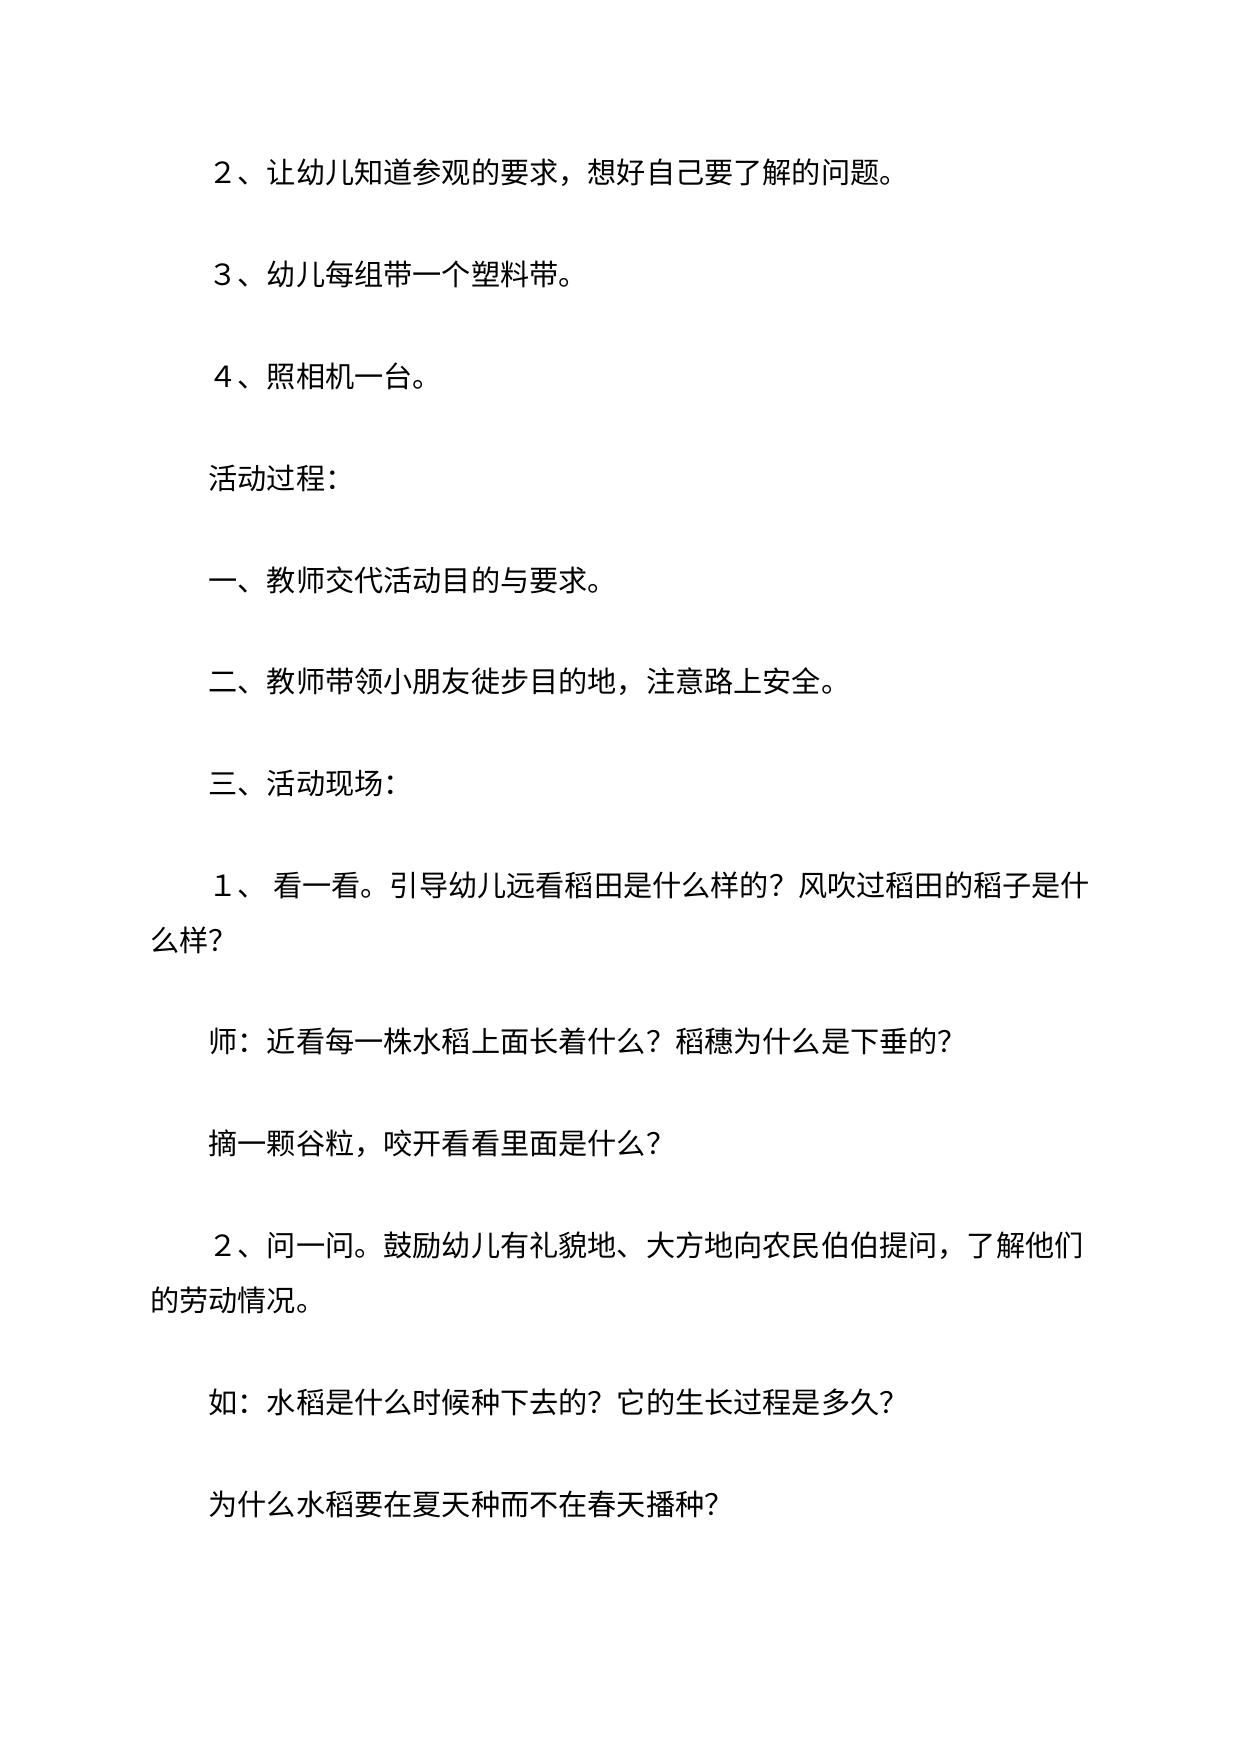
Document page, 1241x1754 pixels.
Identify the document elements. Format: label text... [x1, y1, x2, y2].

text 活动过程： [150, 455, 1090, 498]
text ４、照相机一台。 [150, 353, 1090, 396]
text 摘一颗谷粒，咬开看看里面是什么？ [150, 1121, 1090, 1163]
text 师：近看每一株水稻上面长着什么？稻穗为什么是下垂的？ [150, 1019, 1090, 1061]
text ２、让幼儿知道参观的要求，想好自己要了解的问题。 [150, 150, 1090, 192]
text 三、活动现场： [150, 761, 1090, 803]
text 如：水稻是什么时候种下去的？它的生长过程是多久？ [150, 1379, 1090, 1422]
text 为什么水稻要在夏天种而不在春天播种？ [150, 1481, 1090, 1523]
text 二、教师带领小朋友徙步目的地，注意路上安全。 [150, 659, 1090, 701]
text ３、幼儿每组带一个塑料带。 [150, 252, 1090, 294]
text 一、教师交代活动目的与要求。 [150, 557, 1090, 599]
text ２、问一问。鼓励幼儿有礼貌地、大方地向农民伯伯提问，了解他们的劳动情况。 [150, 1223, 1090, 1320]
text １、 看一看。引导幼儿远看稻田是什么样的？风吹过稻田的稻子是什么样？ [150, 862, 1090, 959]
